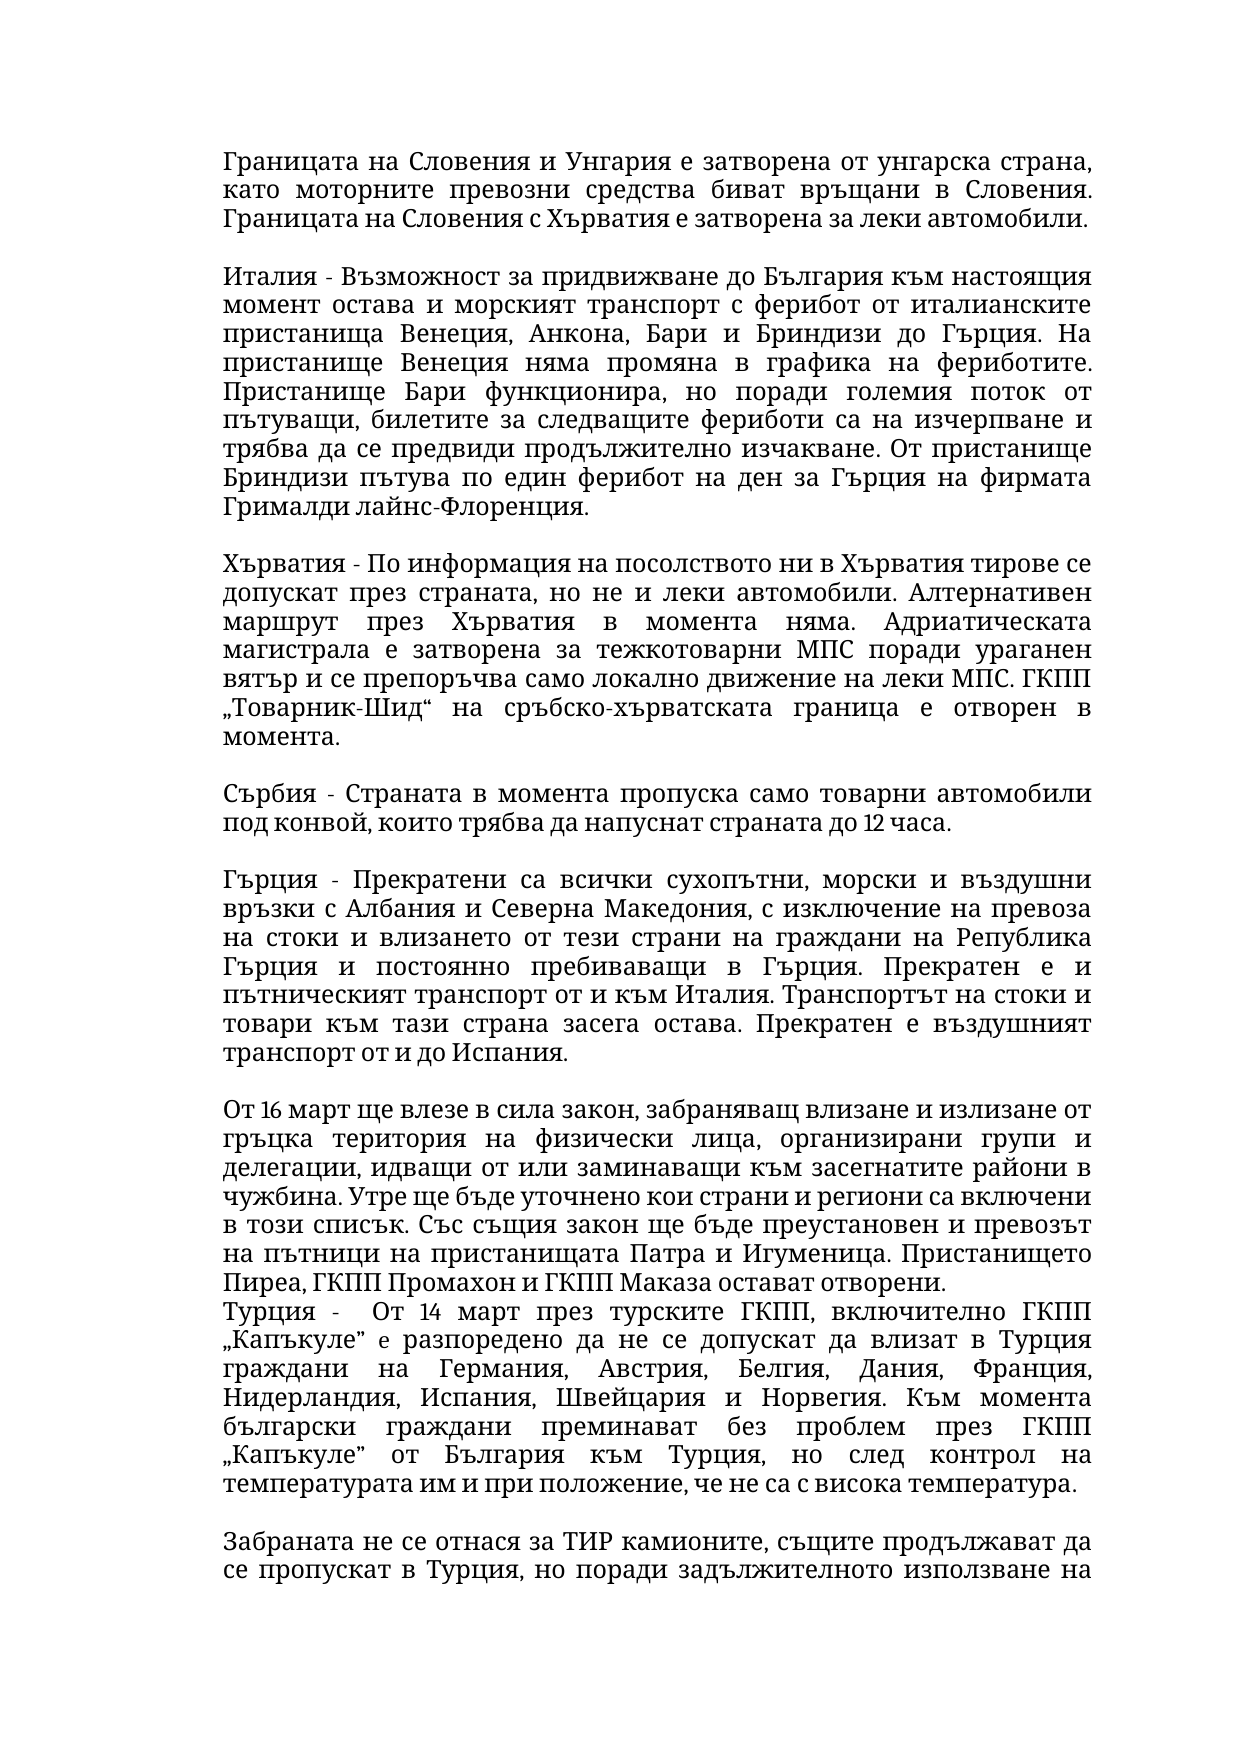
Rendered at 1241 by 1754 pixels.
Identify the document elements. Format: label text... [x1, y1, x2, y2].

list Гърция - Прекратени са всички сухопътни, морски и въздушни връзки с Албания и Северна Македония, с изключение на превоза на стоки и влизането от тези страни на граждани на Република Гърция и постоянно пребиваващи в Гърция. Прекратен е и пътническият транспорт от и към Италия. Транспортът на стоки и товари към тази страна засега остава. Прекратен е въздушният транспорт от и до Испания. [223, 866, 1093, 1068]
list Хърватия - По информация на посолството ни в Хърватия тирове се допускат през страната, но не и леки автомобили. Алтернативен маршрут през Хърватия в момента няма. Адриатическата магистрала е затворена за тежкотоварни МПС поради ураганен вятър и се препоръчва само локално движение на леки МПС. ГКПП „Товарник-Шид“ на сръбско-хърватската граница е отворен в момента. [223, 550, 1093, 751]
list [223, 1528, 1093, 1585]
list Сърбия - Страната в момента пропуска само товарни автомобили под конвой, които трябва да напуснат страната до 12 часа. [223, 780, 1093, 838]
list Италия - Възможност за придвижване до България към настоящия момент остава и морският транспорт с ферибот от италианските пристанища Венеция, Анкона, Бари и Бриндизи до Гърция. На пристанище Венеция няма промяна в графика на фериботите. Пристанище Бари функционира, но поради големия поток от пътуващи, билетите за следващите фериботи са на изчерпване и трябва да се предвиди продължително изчакване. От пристанище Бриндизи пътува по един ферибот на ден за Гърция на фирмата Грималди лайнс-Флоренция. [223, 263, 1093, 521]
list Границата на Словения и Унгария е затворена от унгарска страна, като моторните превозни средства биват връщани в Словения. Границата на Словения с Хърватия е затворена за леки автомобили. [223, 148, 1093, 234]
list От 16 март ще влезе в сила закон, забраняващ влизане и излизане от гръцка територия на физически лица, организирани групи и делегации, идващи от или заминаващи към засегнатите райони в чужбина. Утре ще бъде уточнено кои страни и региони са включени в този списък. Със същия закон ще бъде преустановен и превозът на пътници на пристанищата Патра и Игуменица. Пристанището Пиреа, ГКПП Промахон и ГКПП Маказа остават отворени. [223, 1096, 1093, 1298]
list Турция - От 14 март през турските ГКПП, включително ГКПП „Капъкуле” e разпоредено да не се допускат да влизат в Турция граждани на Германия, Австрия, Белгия, Дания, Франция, Нидерландия, Испания, Швейцария и Норвегия. Към момента български граждани преминават без проблем през ГКПП „Капъкуле” от България към Турция, но след контрол на температурата им и при положение, че не са с висока температура. [223, 1298, 1093, 1499]
